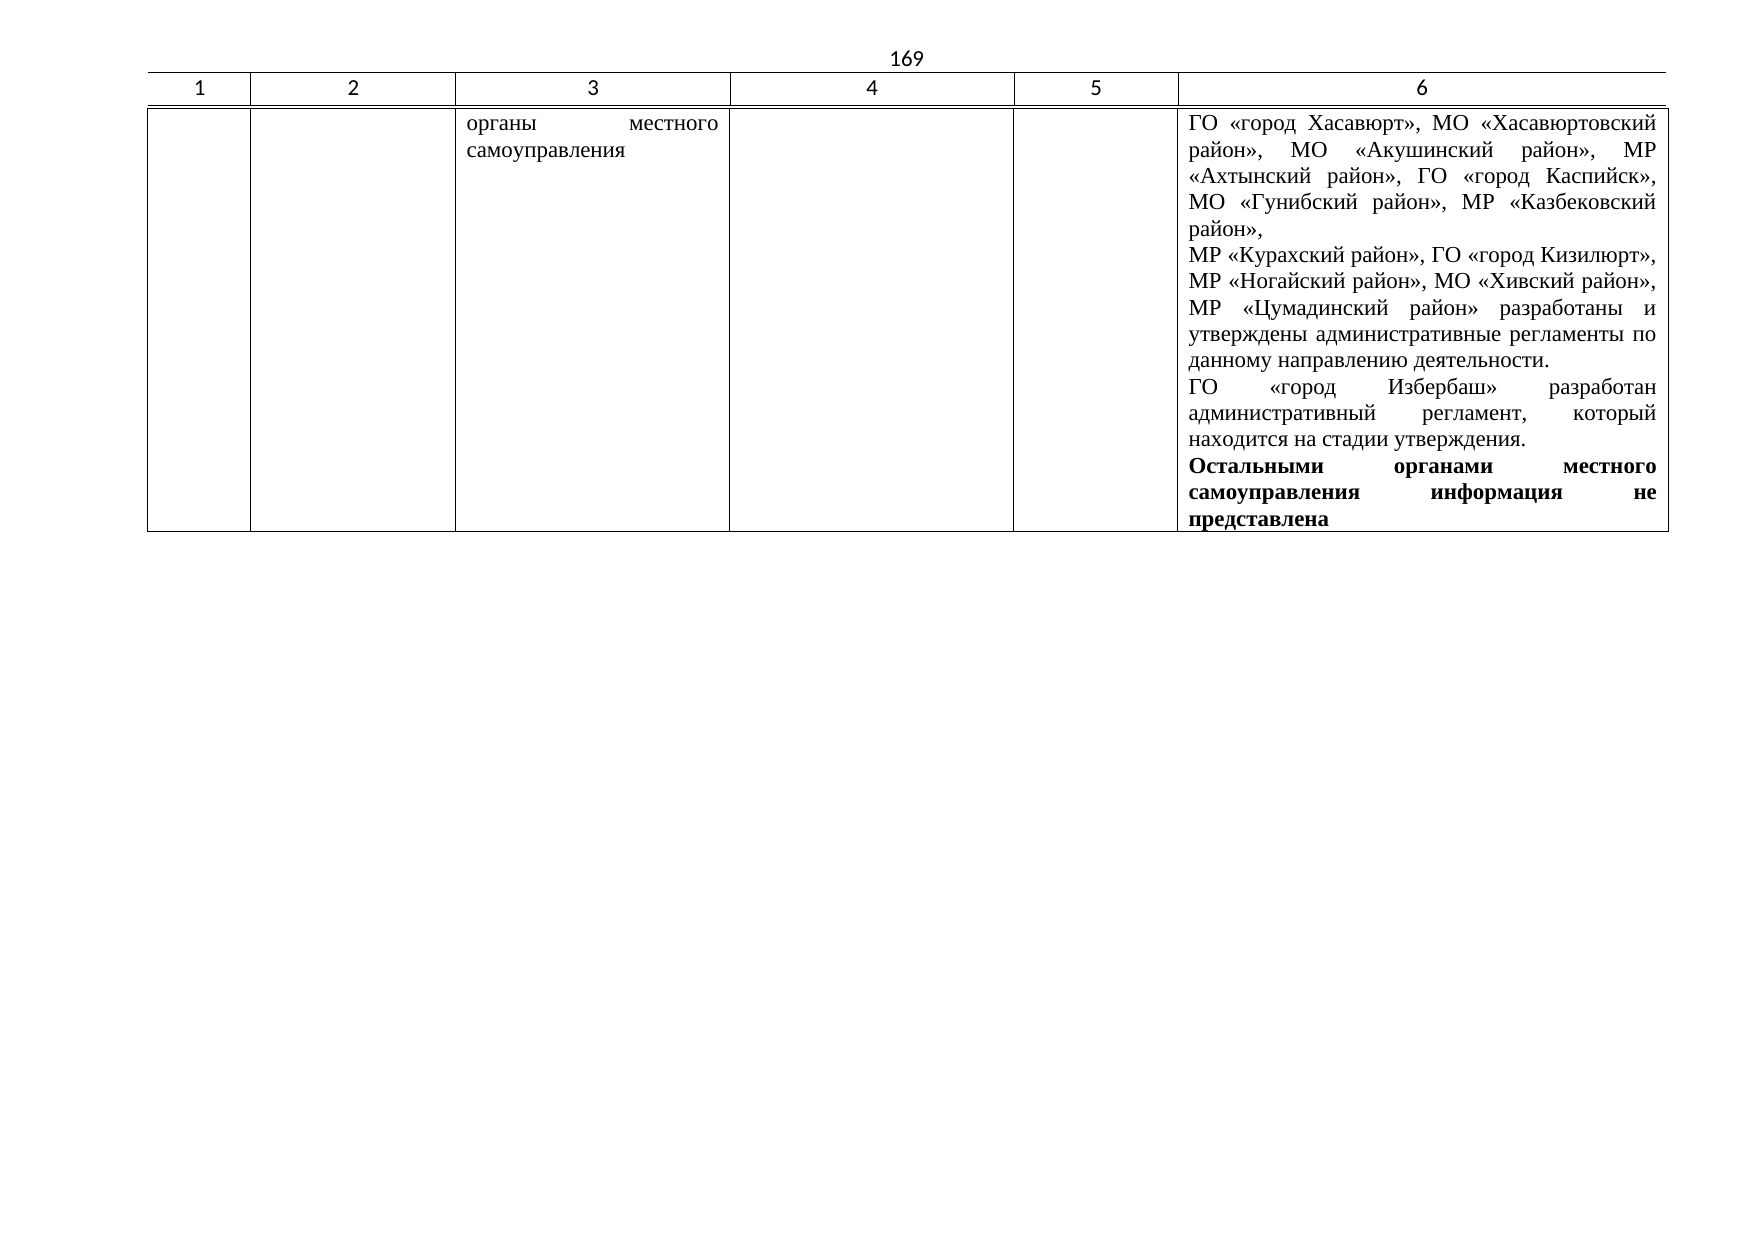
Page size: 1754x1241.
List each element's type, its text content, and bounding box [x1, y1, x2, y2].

table_cell [148, 109, 250, 531]
table_cell [730, 109, 1013, 531]
table_cell [1014, 109, 1177, 531]
table_cell [251, 109, 455, 531]
table_cell ГО «город Хасавюрт», МО «Хасавюртовский район», МО «Акушинский район», МР «Ахтынский район», ГО «город Каспийск», МО «Гунибский район», МР «Казбековский район», МР «Курахский район», ГО «город Кизилюрт», МР «Ногайский район», МО «Хивский район», МР «Цумадинский район» разработаны и утверждены административные регламенты по данному направлению деятельности. ГО «город Избербаш» разработан административный регламент, который находится на стадии утверждения. Остальными органами местного самоуправления информация не представлена [1178, 109, 1668, 531]
table_cell органы местного самоуправления [456, 109, 729, 531]
